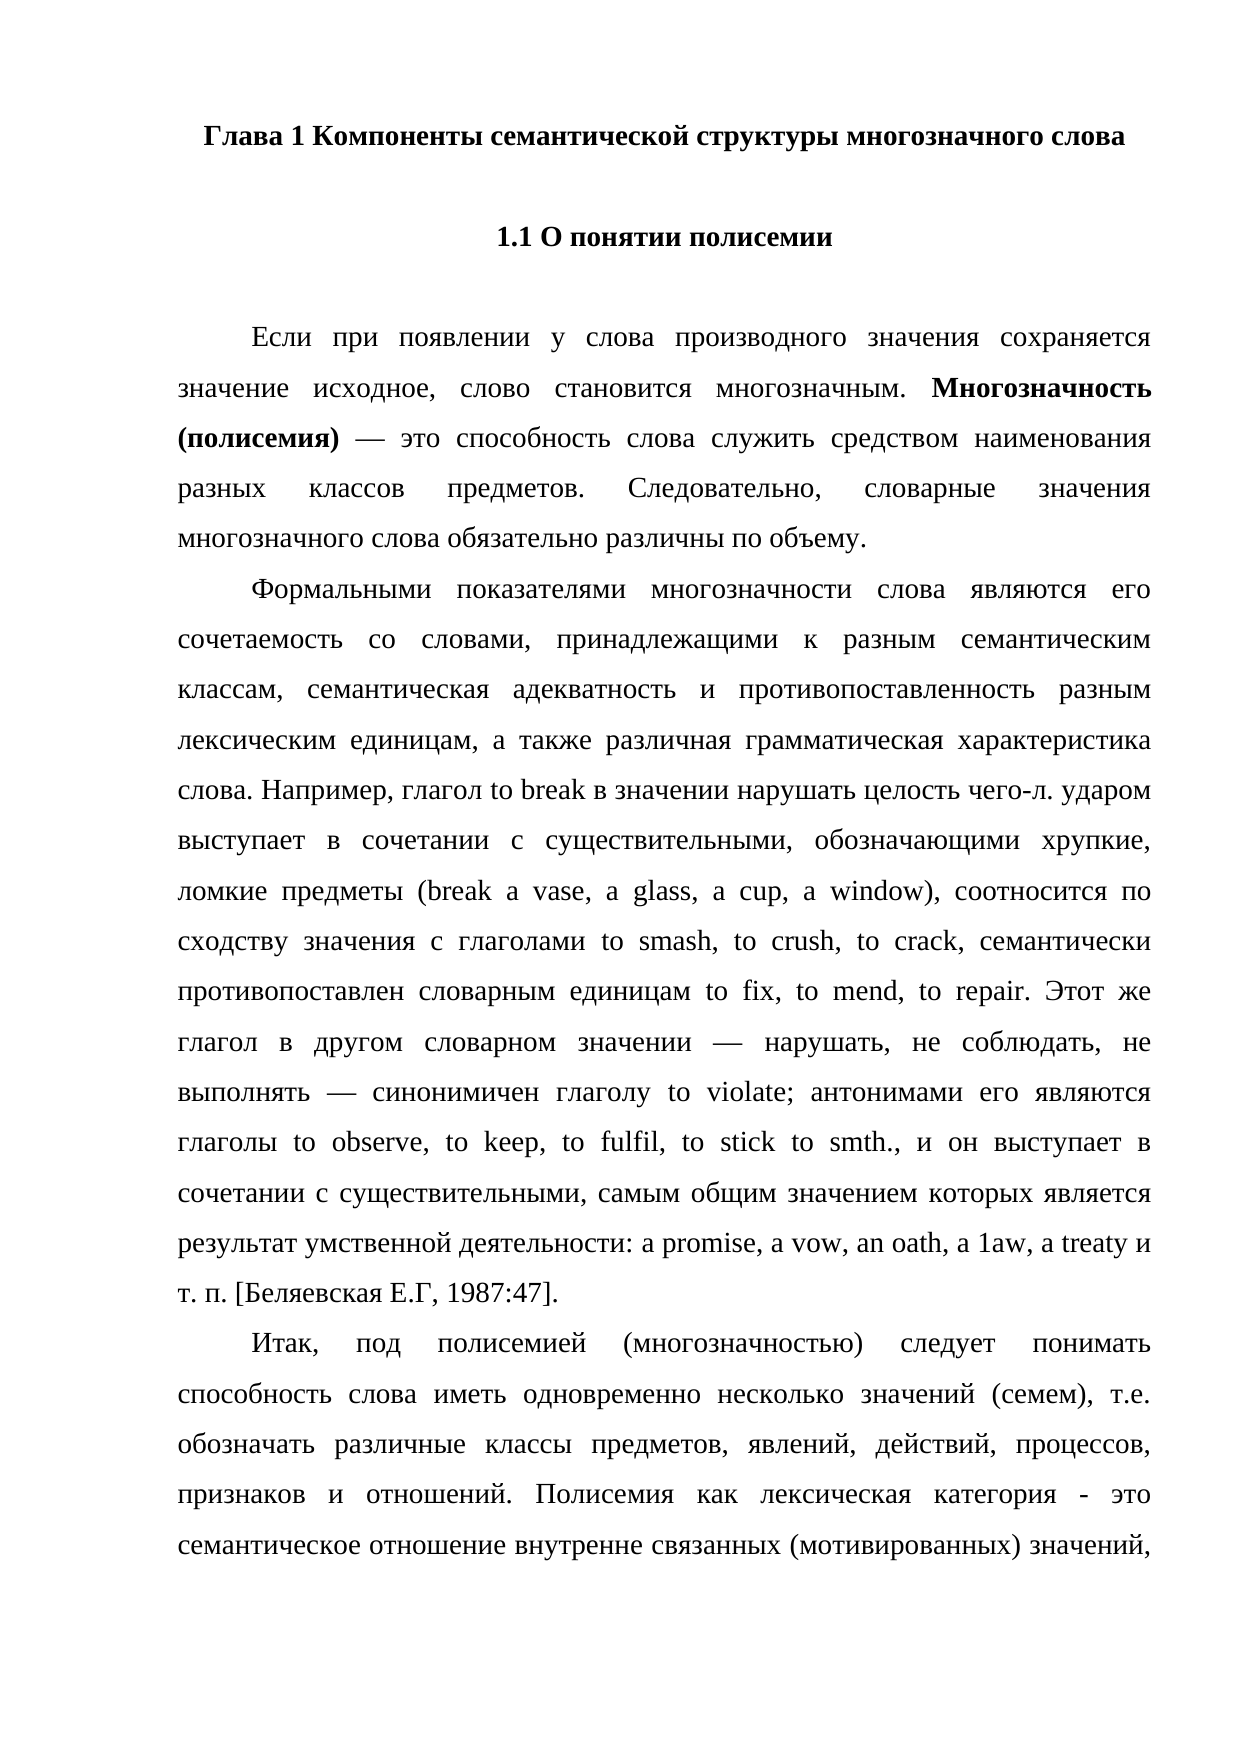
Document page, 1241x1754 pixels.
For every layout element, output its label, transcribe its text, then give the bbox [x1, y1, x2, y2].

text Если при появлении у слова производного значения сохраняется значение исходное, слово становится многозначным. Многозначность (полисемия) — это способность слова служить средством наименования разных классов предметов. Следовательно, словарные значения многозначного слова обязательно различны по объему. [177, 319, 1152, 554]
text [177, 1326, 1152, 1560]
text Формальными показателями многозначности слова являются его сочетаемость со словами, принадлежащими к разным семантическим классам, семантическая адекватность и противопоставленность разным лексическим единицам, а также различная грамматическая характеристика слова. Например, глагол to break в значении нарушать целость чего-л. ударом выступает в сочетании с существительными, обозначающими хрупкие, ломкие предметы (break а vase, а glass, а сuр, a window), соотносится по сходству значения с глаголами tо smash, tо сrush, tо сrack, семантически противопоставлен словарным единицам to fix, to mend, to repair. Этот же глагол в другом словарном значении — нарушать, не соблюдать, не выполнять — синонимичен глаголу to violate; антонимами его являются глаголы to observe, tо keep, to fulfil, to stick to smth., и он выступает в сочетании с существительными, самым общим значением которых является результат умственной деятельности: а promise, а vow, аn oath, а 1аw, а treaty и т. п. [Беляевская Е.Г, 1987:47]. [177, 571, 1152, 1309]
text Глава 1 Компоненты семантической структуры многозначного слова [177, 118, 1152, 152]
text 1.1 О понятии полисемии [177, 219, 1152, 252]
